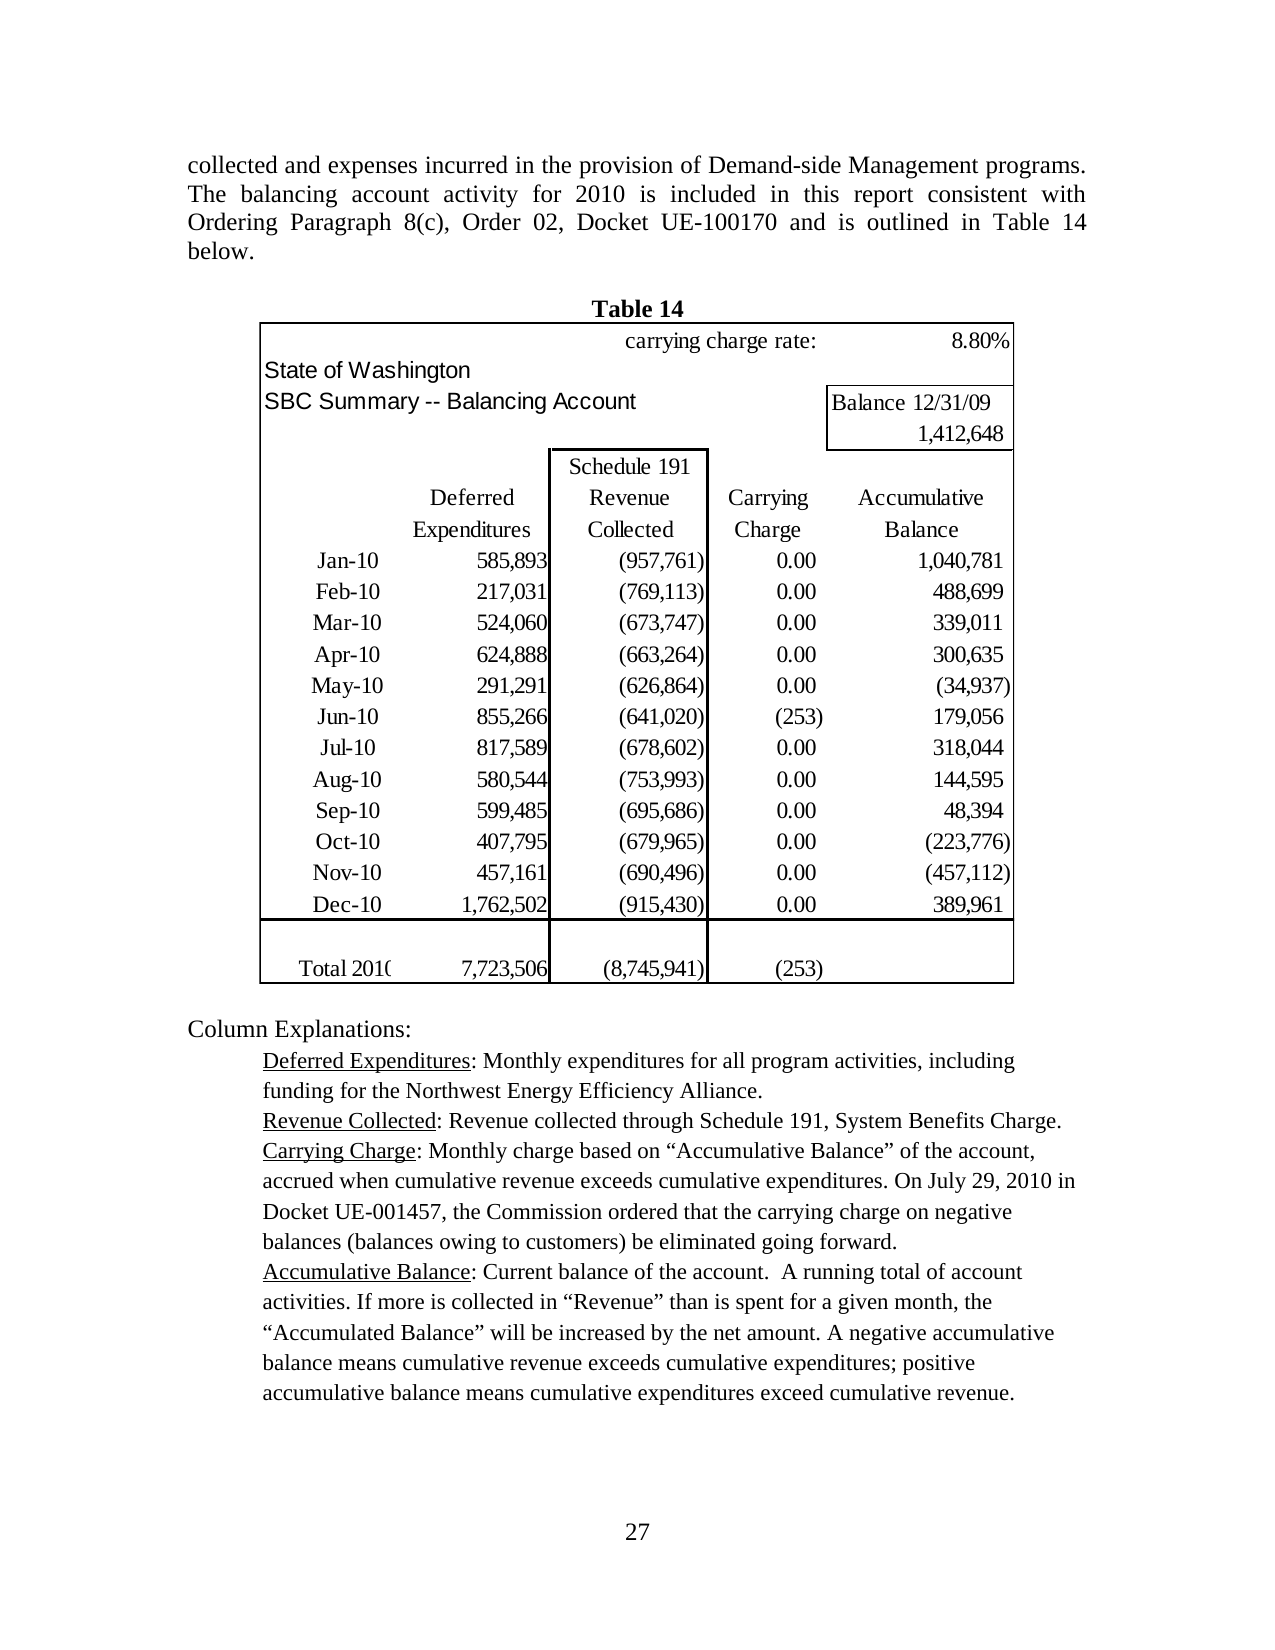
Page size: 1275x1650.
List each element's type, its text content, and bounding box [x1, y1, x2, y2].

text Revenue Collected: Revenue collected through Schedule 191, System Benefits Charge. [262, 1107, 1087, 1133]
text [187, 150, 1087, 265]
text Accumulative Balance: Current balance of the account. A running total of account activities. If more is collected in “Revenue” than is spent for a given month, the “Accumulated Balance” will be increased by the net amount. A negative accumulative balance means cumulative revenue exceeds cumulative expenditures; positive accumulative balance means cumulative expenditures exceed cumulative revenue. [262, 1258, 1087, 1405]
text Column Explanations: [187, 1014, 1087, 1042]
text Table 14 [187, 294, 1087, 322]
text Carrying Charge: Monthly charge based on “Accumulative Balance” of the account, accrued when cumulative revenue exceeds cumulative expenditures. On July 29, 2010 in Docket UE-001457, the Commission ordered that the carrying charge on negative balances (balances owing to customers) be eliminated going forward. [262, 1137, 1087, 1254]
text Deferred Expenditures: Monthly expenditures for all program activities, including funding for the Northwest Energy Efficiency Alliance. [262, 1047, 1087, 1103]
